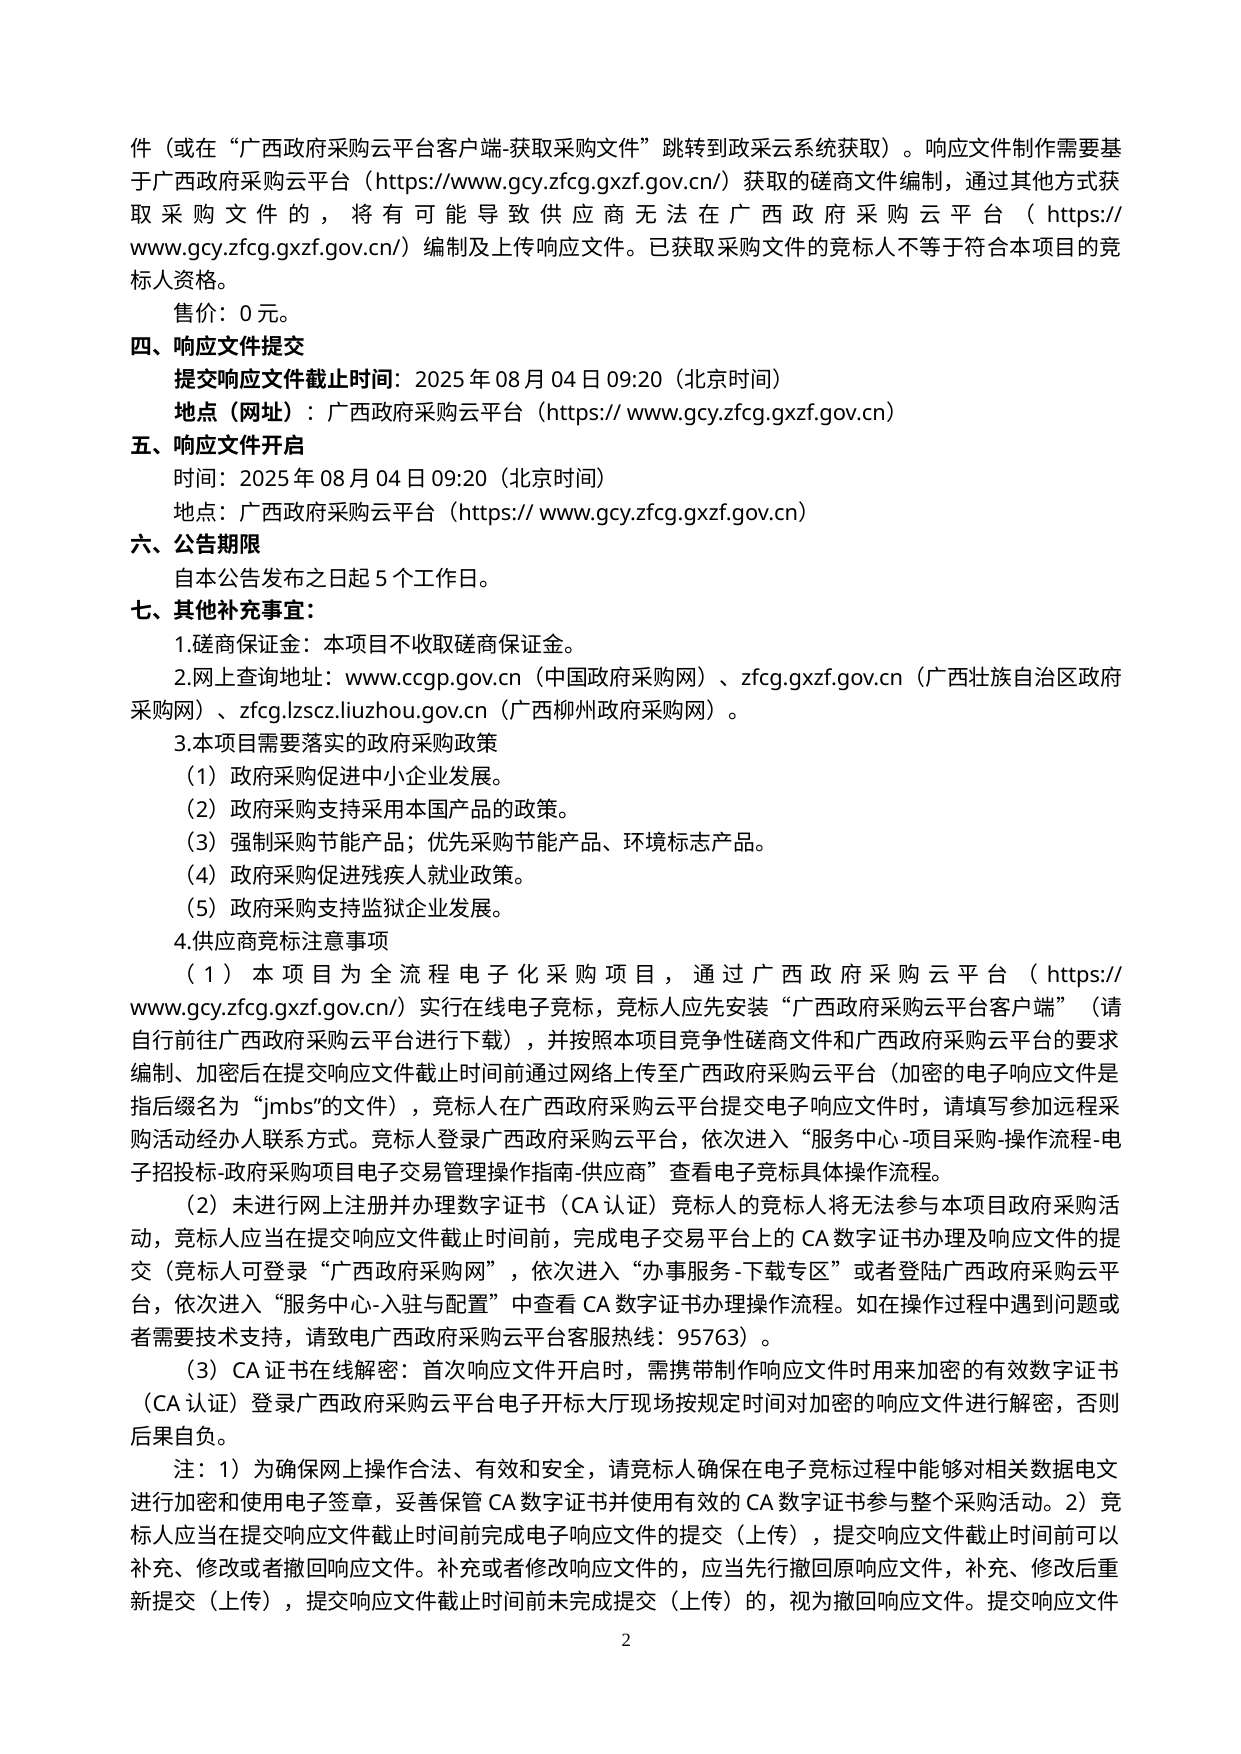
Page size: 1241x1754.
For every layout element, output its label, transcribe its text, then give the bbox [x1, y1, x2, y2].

text 六、公告期限 [130, 527, 1122, 560]
text 4.供应商竞标注意事项 [130, 923, 1122, 956]
text 地点（网址）：广西政府采购云平台（https:// www.gcy.zfcg.gxzf.gov.cn） [130, 395, 1122, 428]
text （1）本项目为全流程电子化采购项目，通过广西政府采购云平台（https://www.gcy.zfcg.gxzf.gov.cn/）实行在线电子竞标，竞标人应先安装“广西政府采购云平台客户端”（请自行前往广西政府采购云平台进行下载），并按照本项目竞争性磋商文件和广西政府采购云平台的要求编制、加密后在提交响应文件截止时间前通过网络上传至广西政府采购云平台（加密的电子响应文件是指后缀名为“jmbs”的文件），竞标人在广西政府采购云平台提交电子响应文件时，请填写参加远程采购活动经办人联系方式。竞标人登录广西政府采购云平台，依次进入“服务中心-项目采购-操作流程-电子招投标-政府采购项目电子交易管理操作指南-供应商”查看电子竞标具体操作流程。 [130, 956, 1122, 1187]
text （2）政府采购支持采用本国产品的政策。 [130, 791, 1122, 824]
text 3.本项目需要落实的政府采购政策 [130, 725, 1122, 758]
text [130, 131, 1122, 296]
text 自本公告发布之日起5个工作日。 [130, 560, 1122, 593]
text （5）政府采购支持监狱企业发展。 [130, 890, 1122, 923]
text 地点：广西政府采购云平台（https:// www.gcy.zfcg.gxzf.gov.cn） [130, 494, 1122, 527]
text 五、响应文件开启 [130, 428, 1122, 461]
text 售价：0 元。 [130, 296, 1122, 329]
text （3）CA证书在线解密：首次响应文件开启时，需携带制作响应文件时用来加密的有效数字证书（CA认证）登录广西政府采购云平台电子开标大厅现场按规定时间对加密的响应文件进行解密，否则后果自负。 [130, 1352, 1122, 1451]
text （1）政府采购促进中小企业发展。 [130, 758, 1122, 791]
text 2.网上查询地址：www.ccgp.gov.cn（中国政府采购网）、zfcg.gxzf.gov.cn（广西壮族自治区政府采购网）、zfcg.lzscz.liuzhou.gov.cn（广西柳州政府采购网）。 [130, 659, 1122, 725]
text 1.磋商保证金：本项目不收取磋商保证金。 [130, 626, 1122, 659]
text （2）未进行网上注册并办理数字证书（CA认证）竞标人的竞标人将无法参与本项目政府采购活动，竞标人应当在提交响应文件截止时间前，完成电子交易平台上的CA数字证书办理及响应文件的提交（竞标人可登录“广西政府采购网”，依次进入“办事服务-下载专区”或者登陆广西政府采购云平台，依次进入“服务中心-入驻与配置”中查看CA数字证书办理操作流程。如在操作过程中遇到问题或者需要技术支持，请致电广西政府采购云平台客服热线：95763）。 [130, 1187, 1122, 1352]
text 七、其他补充事宜： [130, 593, 1122, 626]
text 时间：2025年08月04日09:20（北京时间） [130, 461, 1122, 494]
text 四、响应文件提交 [130, 329, 1122, 362]
text （3）强制采购节能产品；优先采购节能产品、环境标志产品。 [130, 824, 1122, 857]
text （4）政府采购促进残疾人就业政策。 [130, 857, 1122, 890]
text 提交响应文件截止时间：2025年08月04日09:20（北京时间） [130, 362, 1122, 395]
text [130, 1451, 1122, 1617]
